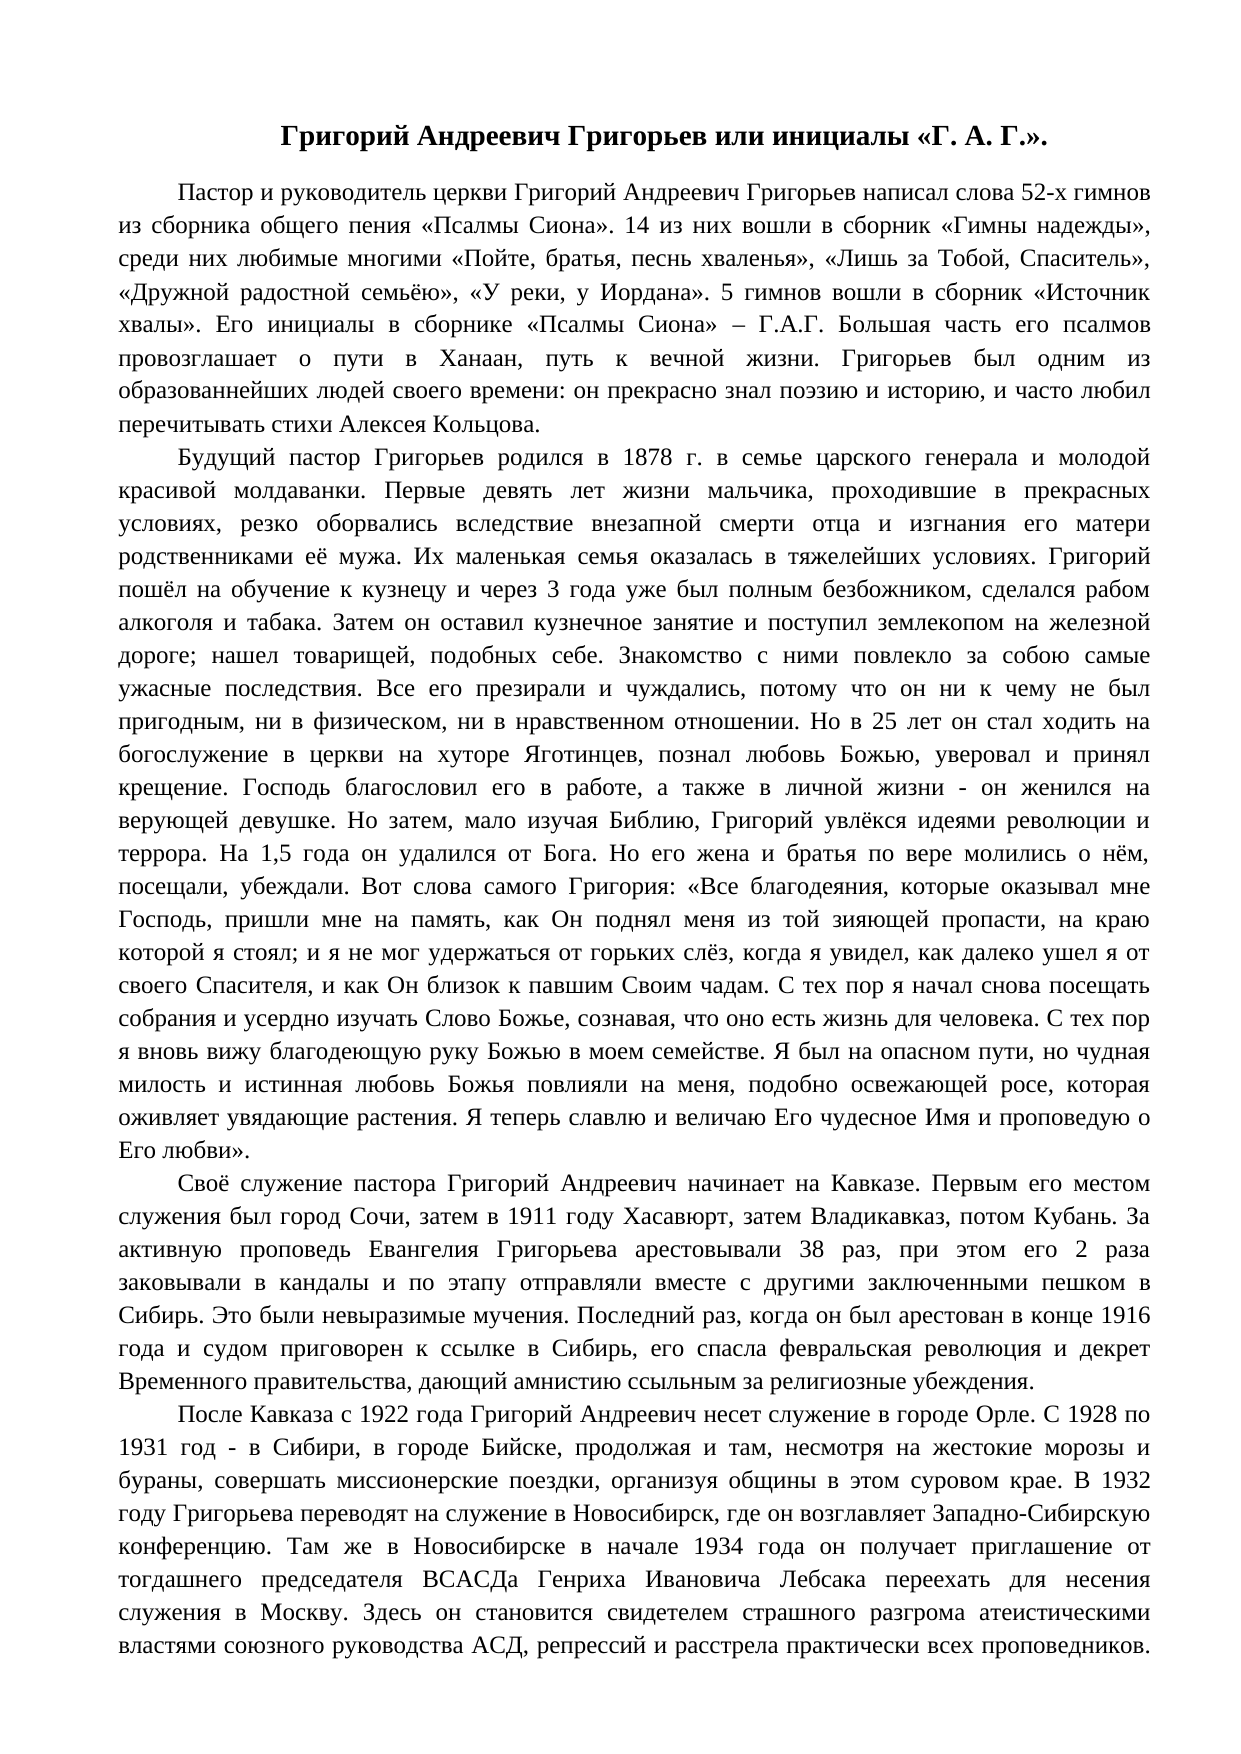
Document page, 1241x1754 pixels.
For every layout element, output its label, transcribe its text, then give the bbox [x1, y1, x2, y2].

text Своё служение пастора Григорий Андреевич начинает на Кавказе. Первым его местом служения был город Сочи, затем в 1911 году Хасавюрт, затем Владикавказ, потом Кубань. За активную проповедь Евангелия Григорьева арестовывали 38 раз, при этом его 2 раза заковывали в кандалы и по этапу отправляли вместе с другими заключенными пешком в Сибирь. Это были невыразимые мучения. Последний раз, когда он был арестован в конце 1916 года и судом приговорен к ссылке в Сибирь, его спасла февральская революция и декрет Временного правительства, дающий амнистию ссыльным за религиозные убеждения. [118, 1168, 1152, 1395]
text Пастор и руководитель церкви Григорий Андреевич Григорьев написал слова 52-х гимнов из сборника общего пения «Псалмы Сиона». 14 из них вошли в сборник «Гимны надежды», среди них любимые многими «Пойте, братья, песнь хваленья», «Лишь за Тобой, Спаситель», «Дружной радостной семьёю», «У реки, у Иордана». 5 гимнов вошли в сборник «Источник хвалы». Его инициалы в сборнике «Псалмы Сиона» – Г.А.Г. Большая часть его псалмов провозглашает о пути в Ханаан, путь к вечной жизни. Григорьев был одним из образованнейших людей своего времени: он прекрасно знал поэзию и историю, и часто любил перечитывать стихи Алексея Кольцова. [118, 177, 1152, 437]
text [118, 1399, 1152, 1659]
text Григорий Андреевич Григорьев или инициалы «Г. А. Г.». [118, 118, 1152, 152]
text Будущий пастор Григорьев родился в 1878 г. в семье царского генерала и молодой красивой молдаванки. Первые девять лет жизни мальчика, проходившие в прекрасных условиях, резко оборвались вследствие внезапной смерти отца и изгнания его матери родственниками её мужа. Их маленькая семья оказалась в тяжелейших условиях. Григорий пошёл на обучение к кузнецу и через 3 года уже был полным безбожником, сделался рабом алкоголя и табака. Затем он оставил кузнечное занятие и поступил землекопом на железной дороге; нашел товарищей, подобных себе. Знакомство с ними повлекло за собою самые ужасные последствия. Все его презирали и чуждались, потому что он ни к чему не был пригодным, ни в физическом, ни в нравственном отношении. Но в 25 лет он стал ходить на богослужение в церкви на хуторе Яготинцев, познал любовь Божью, уверовал и принял крещение. Господь благословил его в работе, а также в личной жизни - он женился на верующей девушке. Но затем, мало изучая Библию, Григорий увлёкся идеями революции и террора. На 1,5 года он удалился от Бога. Но его жена и братья по вере молились о нём, посещали, убеждали. Вот слова самого Григория: «Все благодеяния, которые оказывал мне Господь, пришли мне на память, как Он поднял меня из той зияющей пропасти, на краю которой я стоял; и я не мог удержаться от горьких слёз, когда я увидел, как далеко ушел я от своего Спасителя, и как Он близок к павшим Своим чадам. С тех пор я начал снова посещать собрания и усердно изучать Слово Божье, сознавая, что оно есть жизнь для человека. С тех пор я вновь вижу благодеющую руку Божью в моем семействе. Я был на опасном пути, но чудная милость и истинная любовь Божья повлияли на меня, подобно освежающей росе, которая оживляет увядающие растения. Я теперь славлю и величаю Его чудесное Имя и проповедую о Его любви». [118, 442, 1152, 1164]
